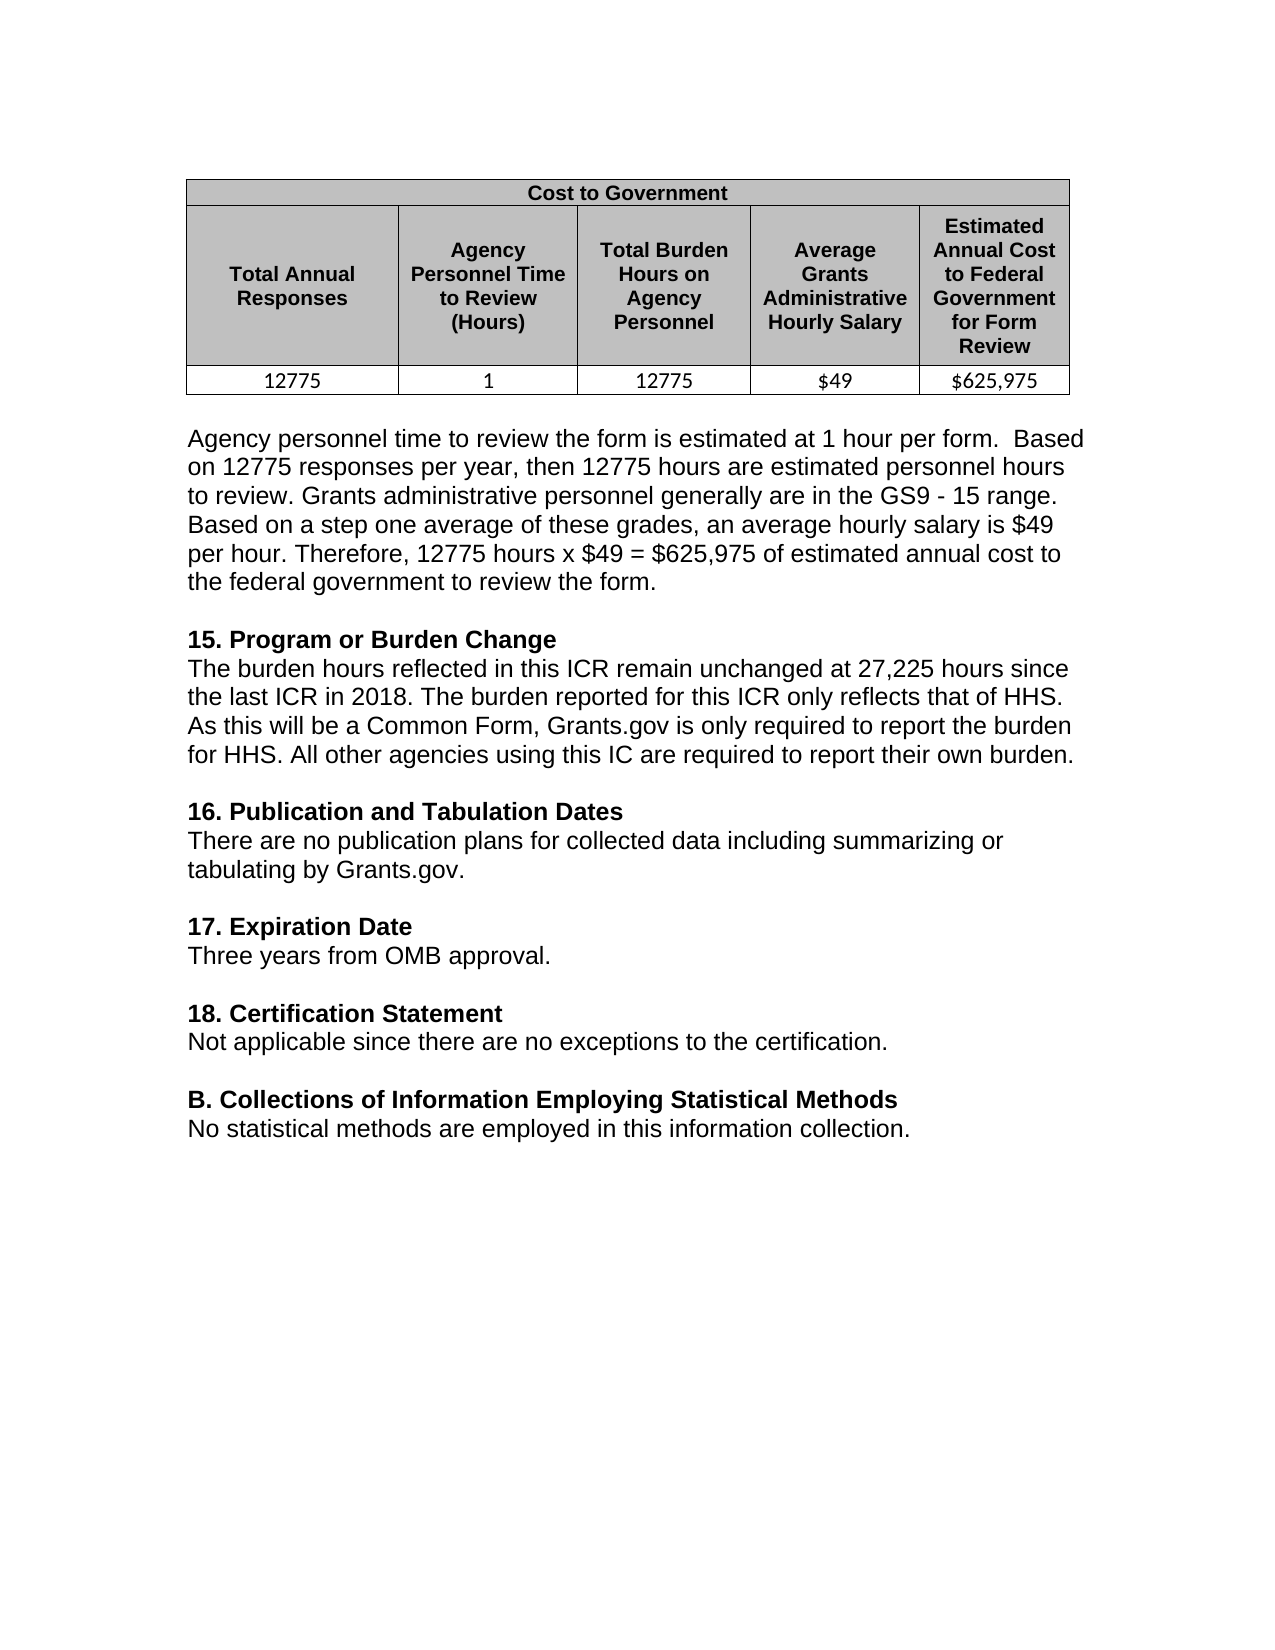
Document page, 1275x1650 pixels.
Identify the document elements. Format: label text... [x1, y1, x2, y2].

text Three years from OMB approval. [187, 941, 1087, 970]
table_header Cost to Government [187, 180, 1069, 205]
table_cell $49 [751, 366, 919, 394]
text There are no publication plans for collected data including summarizing or tabulating by Grants.gov. [187, 826, 1087, 883]
table_cell 12775 [187, 366, 398, 394]
text Agency personnel time to review the form is estimated at 1 hour per form. Based on 12775 responses per year, then 12775 hours are estimated personnel hours to review. Grants administrative personnel generally are in the GS9 - 15 range. Based on a step one average of these grades, an average hourly salary is $49 per hour. Therefore, 12775 hours x $49 = $625,975 of estimated annual cost to the federal government to review the form. [187, 423, 1087, 596]
table_cell Total Annual Responses [187, 206, 398, 365]
table_cell Average Grants Administrative Hourly Salary [751, 206, 919, 365]
text The burden hours reflected in this ICR remain unchanged at 27,225 hours since the last ICR in 2018. The burden reported for this ICR only reflects that of HHS. As this will be a Common Form, Grants.gov is only required to report the burden for HHS. All other agencies using this IC are required to report their own burden. [187, 653, 1087, 768]
table_cell Estimated Annual Cost to Federal Government for Form Review [920, 206, 1069, 365]
text 17. Expiration Date [187, 912, 1087, 941]
table_cell 1 [399, 366, 577, 394]
text Not applicable since there are no exceptions to the certification. [187, 1027, 1087, 1056]
text 15. Program or Burden Change [187, 625, 1087, 653]
table_cell Agency Personnel Time to Review (Hours) [399, 206, 577, 365]
text 16. Publication and Tabulation Dates [187, 797, 1087, 826]
text B. Collections of Information Employing Statistical Methods [187, 1085, 1087, 1113]
table_cell 12775 [578, 366, 750, 394]
table_cell Total Burden Hours on Agency Personnel [578, 206, 750, 365]
text No statistical methods are employed in this information collection. [187, 1113, 1087, 1142]
table_cell $625,975 [920, 366, 1069, 394]
text 18. Certification Statement [187, 998, 1087, 1027]
